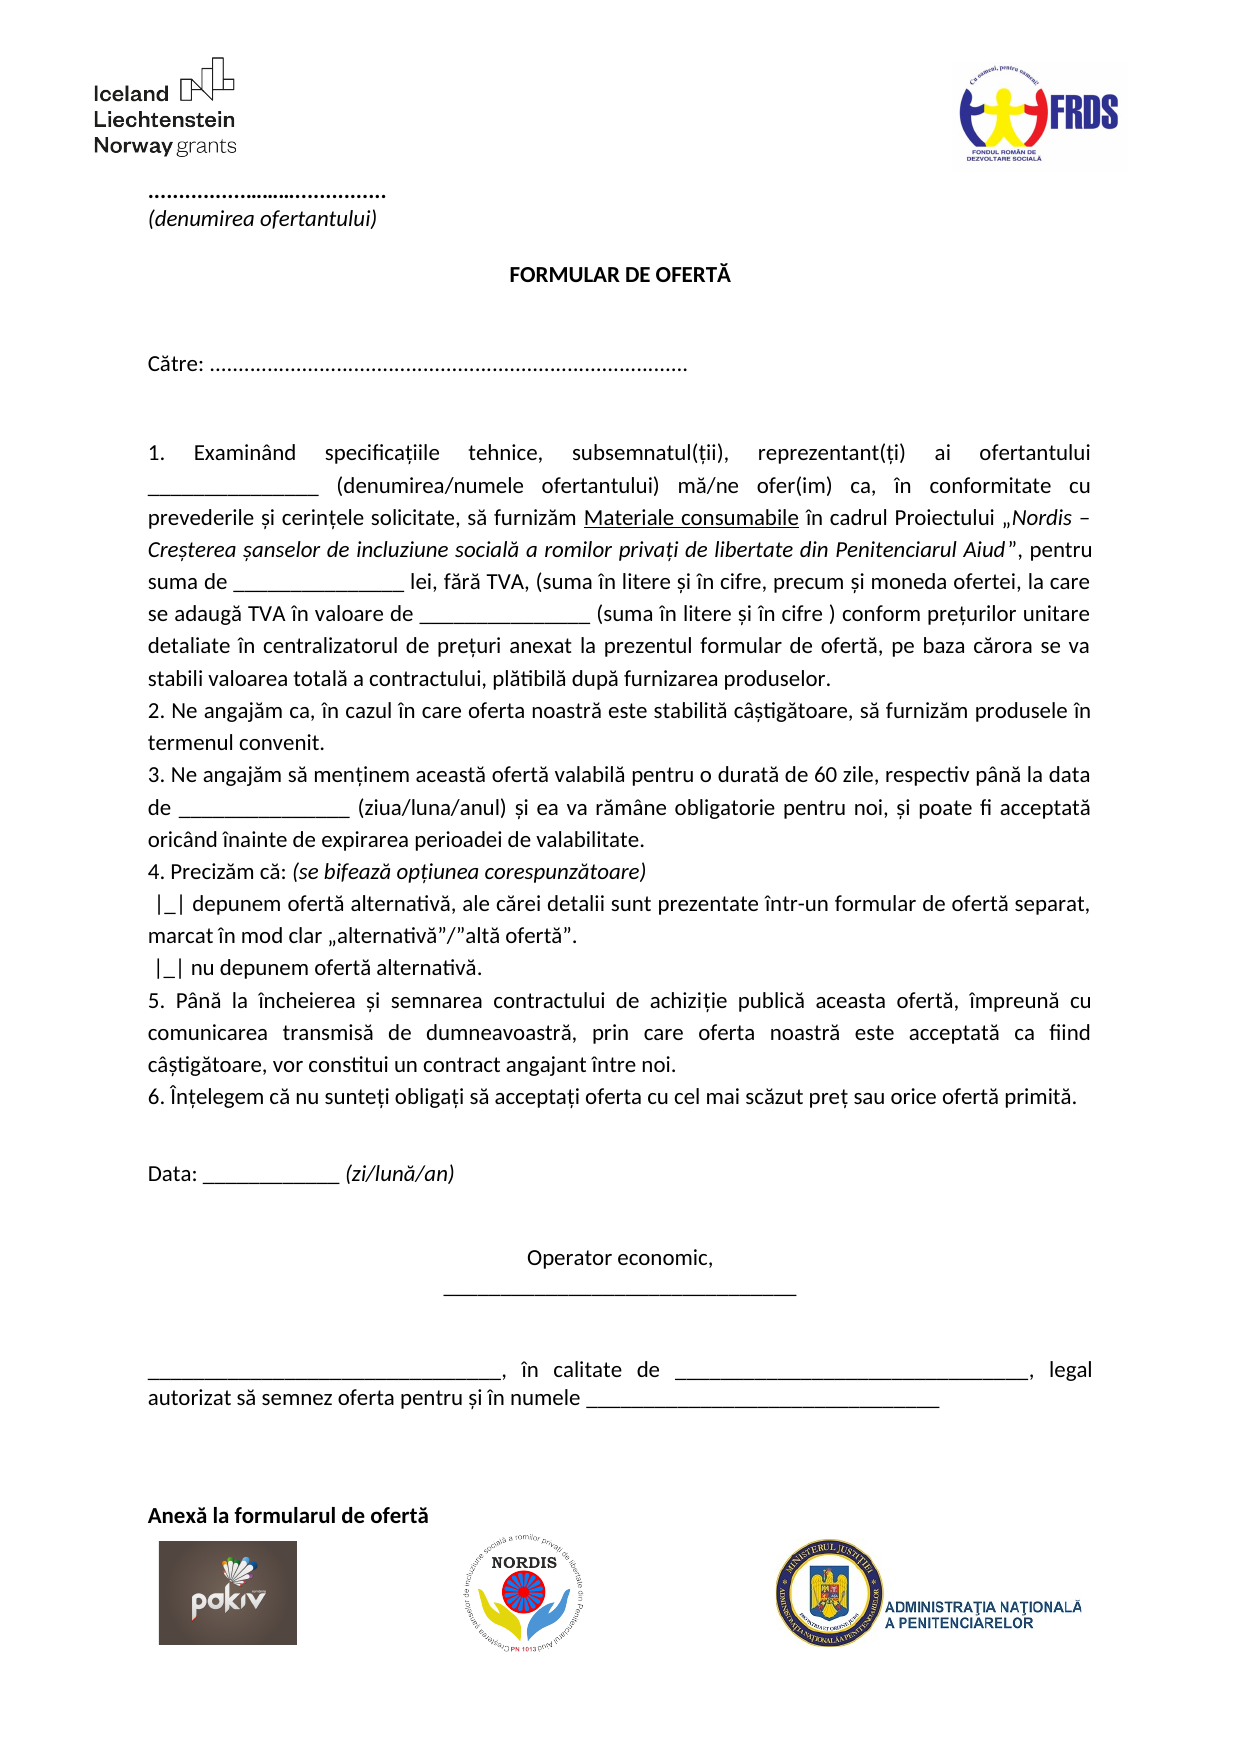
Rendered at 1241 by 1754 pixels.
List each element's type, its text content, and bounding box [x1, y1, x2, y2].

picture [952, 62, 1128, 173]
text Data: ____________ (zi/lună/an) [148, 1159, 1093, 1187]
text (denumirea ofertantului) [148, 204, 1093, 232]
picture [158, 1541, 297, 1645]
text _______________________________ [148, 1271, 1093, 1299]
picture [93, 57, 237, 158]
text |_| nu depunem ofertă alternativă. [148, 953, 1093, 982]
text 2. Ne angajăm ca, în cazul în care oferta noastră este stabilită câştigătoare, să furnizăm produsele în termenul convenit. [148, 696, 1093, 756]
text ................………............... [148, 176, 1093, 204]
text _______________________________, în calitate de _______________________________, legal autorizat să semnez oferta pentru şi în numele _______________________________ [148, 1355, 1093, 1411]
picture [463, 1534, 584, 1652]
picture [775, 1539, 1082, 1647]
text 4. Precizăm că: (se bifează opţiunea corespunzătoare) [148, 857, 1093, 885]
text Operator economic, [148, 1243, 1093, 1271]
text Anexă la formularul de ofertă [148, 1501, 1093, 1529]
text 1. Examinând specificațiile tehnice, subsemnatul(ții), reprezentant(ți) ai ofertantului _______________ (denumirea/numele ofertantului) mă/ne ofer(im) ca, în conformitate cu prevederile şi cerinţele solicitate, să furnizăm Materiale consumabile în cadrul Proiectului „Nordis – Creșterea șanselor de incluziune socială a romilor privați de libertate din Penitenciarul Aiud”, pentru suma de _______________ lei, fără TVA, (suma în litere şi în cifre, precum şi moneda ofertei, la care se adaugă TVA în valoare de _______________ (suma în litere şi în cifre ) conform prețurilor unitare detaliate în centralizatorul de prețuri anexat la prezentul formular de ofertă, pe baza cărora se va stabili valoarea totală a contractului, plătibilă după furnizarea produselor. [148, 438, 1093, 692]
text Către: ................................................................................... [148, 349, 1093, 377]
text FORMULAR DE OFERTĂ [148, 260, 1093, 288]
text 5. Până la încheierea şi semnarea contractului de achiziţie publică aceasta ofertă, împreună cu comunicarea transmisă de dumneavoastră, prin care oferta noastră este acceptată ca fiind câştigătoare, vor constitui un contract angajant între noi. [148, 986, 1093, 1078]
text 6. Înţelegem că nu sunteţi obligaţi să acceptaţi oferta cu cel mai scăzut preţ sau orice ofertă primită. [148, 1082, 1093, 1110]
text 3. Ne angajăm să menţinem această ofertă valabilă pentru o durată de 60 zile, respectiv până la data de _______________ (ziua/luna/anul) şi ea va rămâne obligatorie pentru noi, şi poate fi acceptată oricând înainte de expirarea perioadei de valabilitate. [148, 760, 1093, 853]
text |_| depunem ofertă alternativă, ale cărei detalii sunt prezentate într-un formular de ofertă separat, marcat în mod clar „alternativă”/”altă ofertă”. [148, 889, 1093, 949]
